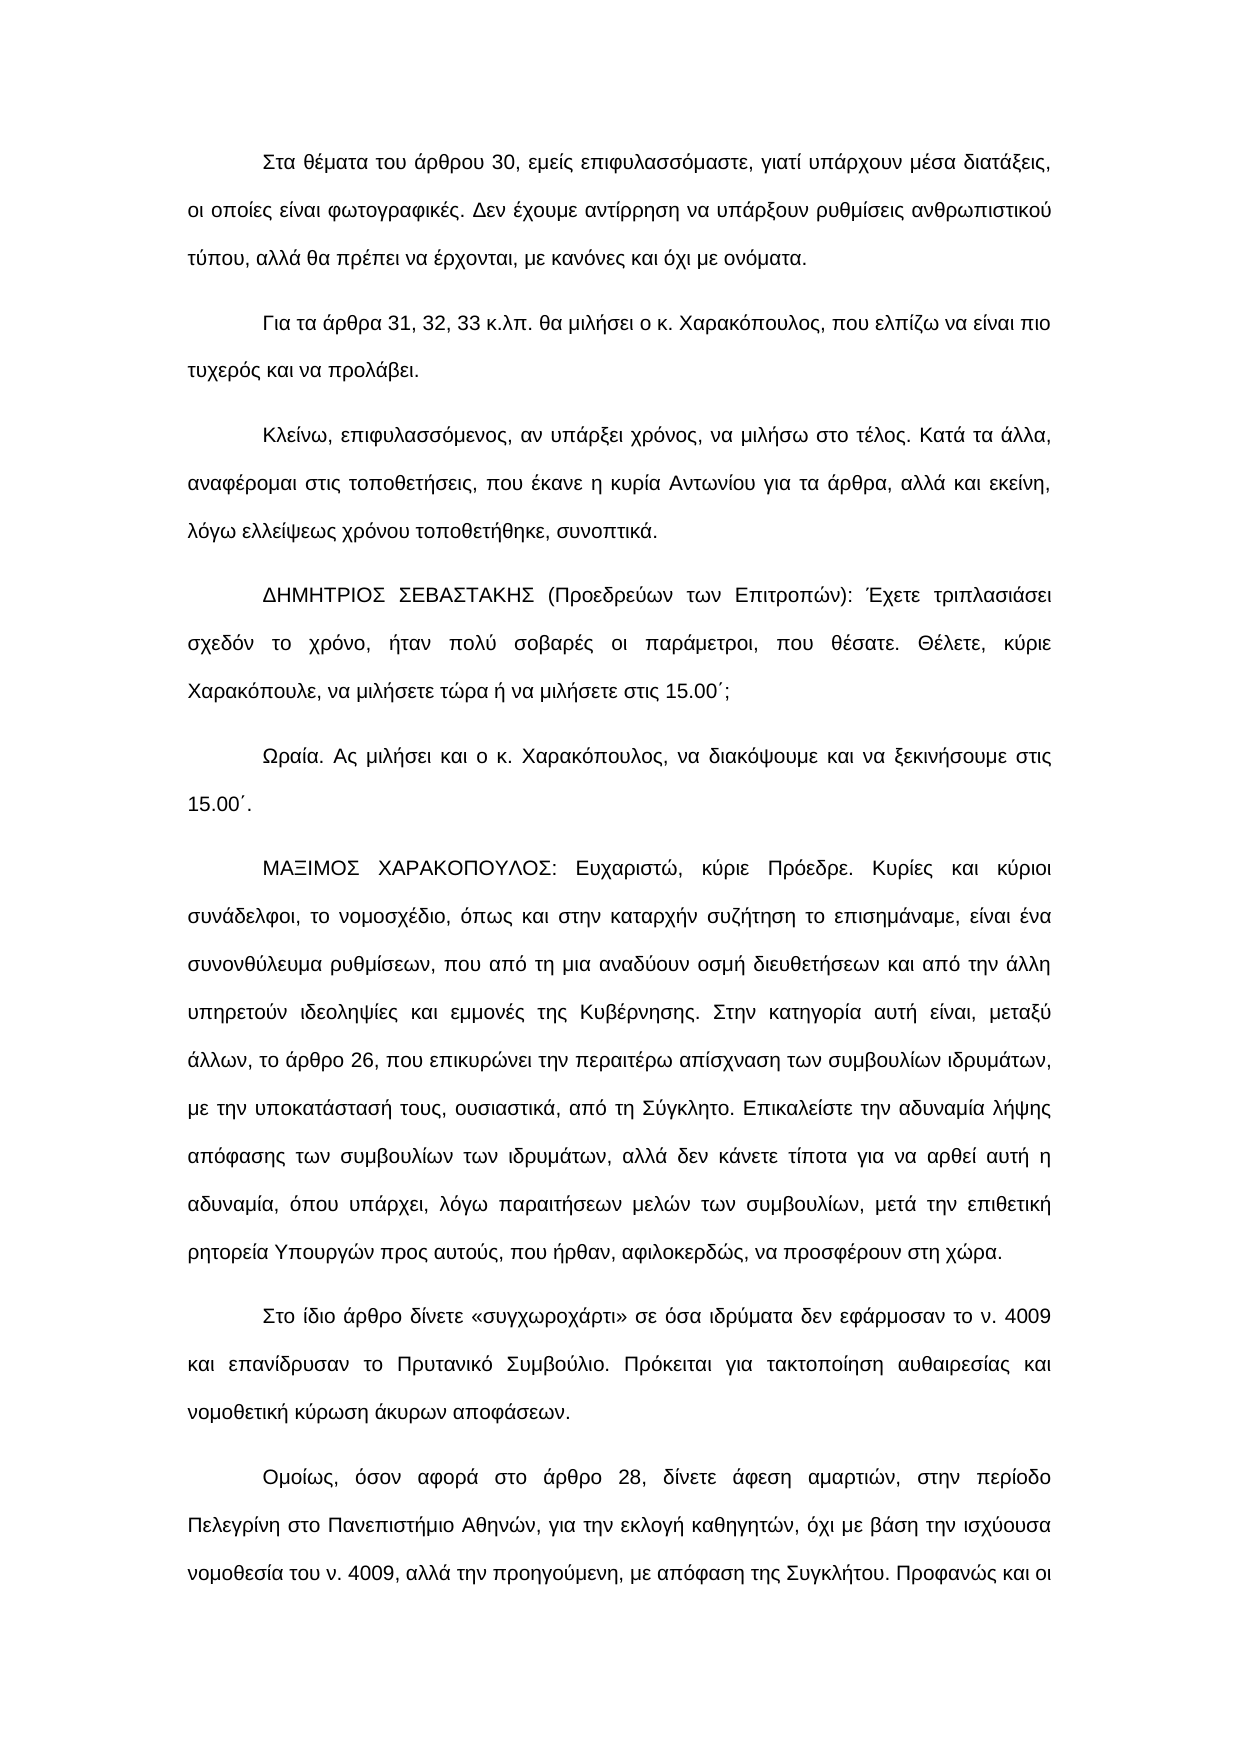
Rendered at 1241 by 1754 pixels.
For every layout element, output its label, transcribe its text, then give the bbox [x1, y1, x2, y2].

text Ωραία. Ας μιλήσει και ο κ. Χαρακόπουλος, να διακόψουμε και να ξεκινήσουμε στις 15.00΄. [187, 744, 1053, 816]
text ΜΑΞΙΜΟΣ ΧΑΡΑΚΟΠΟΥΛΟΣ: Ευχαριστώ, κύριε Πρόεδρε. Κυρίες και κύριοι συνάδελφοι, το νομοσχέδιο, όπως και στην καταρχήν συζήτηση το επισημάναμε, είναι ένα συνονθύλευμα ρυθμίσεων, που από τη μια αναδύουν οσμή διευθετήσεων και από την άλλη υπηρετούν ιδεοληψίες και εμμονές της Κυβέρνησης. Στην κατηγορία αυτή είναι, μεταξύ άλλων, το άρθρο 26, που επικυρώνει την περαιτέρω απίσχναση των συμβουλίων ιδρυμάτων, με την υποκατάστασή τους, ουσιαστικά, από τη Σύγκλητο. Επικαλείστε την αδυναμία λήψης απόφασης των συμβουλίων των ιδρυμάτων, αλλά δεν κάνετε τίποτα για να αρθεί αυτή η αδυναμία, όπου υπάρχει, λόγω παραιτήσεων μελών των συμβουλίων, μετά την επιθετική ρητορεία Υπουργών προς αυτούς, που ήρθαν, αφιλοκερδώς, να προσφέρουν στη χώρα. [187, 856, 1053, 1263]
text Στα θέματα του άρθρου 30, εμείς επιφυλασσόμαστε, γιατί υπάρχουν μέσα διατάξεις, οι οποίες είναι φωτογραφικές. Δεν έχουμε αντίρρηση να υπάρξουν ρυθμίσεις ανθρωπιστικού τύπου, αλλά θα πρέπει να έρχονται, με κανόνες και όχι με ονόματα. [187, 150, 1053, 270]
text Στο ίδιο άρθρο δίνετε «συγχωροχάρτι» σε όσα ιδρύματα δεν εφάρμοσαν το ν. 4009 και επανίδρυσαν το Πρυτανικό Συμβούλιο. Πρόκειται για τακτοποίηση αυθαιρεσίας και νομοθετική κύρωση άκυρων αποφάσεων. [187, 1304, 1053, 1424]
text Κλείνω, επιφυλασσόμενος, αν υπάρξει χρόνος, να μιλήσω στο τέλος. Κατά τα άλλα, αναφέρομαι στις τοποθετήσεις, που έκανε η κυρία Αντωνίου για τα άρθρα, αλλά και εκείνη, λόγω ελλείψεως χρόνου τοποθετήθηκε, συνοπτικά. [187, 423, 1053, 543]
text ΔΗΜΗΤΡΙΟΣ ΣΕΒΑΣΤΑΚΗΣ (Προεδρεύων των Επιτροπών): Έχετε τριπλασιάσει σχεδόν το χρόνο, ήταν πολύ σοβαρές οι παράμετροι, που θέσατε. Θέλετε, κύριε Χαρακόπουλε, να μιλήσετε τώρα ή να μιλήσετε στις 15.00΄; [187, 583, 1053, 703]
text Για τα άρθρα 31, 32, 33 κ.λπ. θα μιλήσει ο κ. Χαρακόπουλος, που ελπίζω να είναι πιο τυχερός και να προλάβει. [187, 310, 1053, 382]
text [187, 1464, 1053, 1584]
